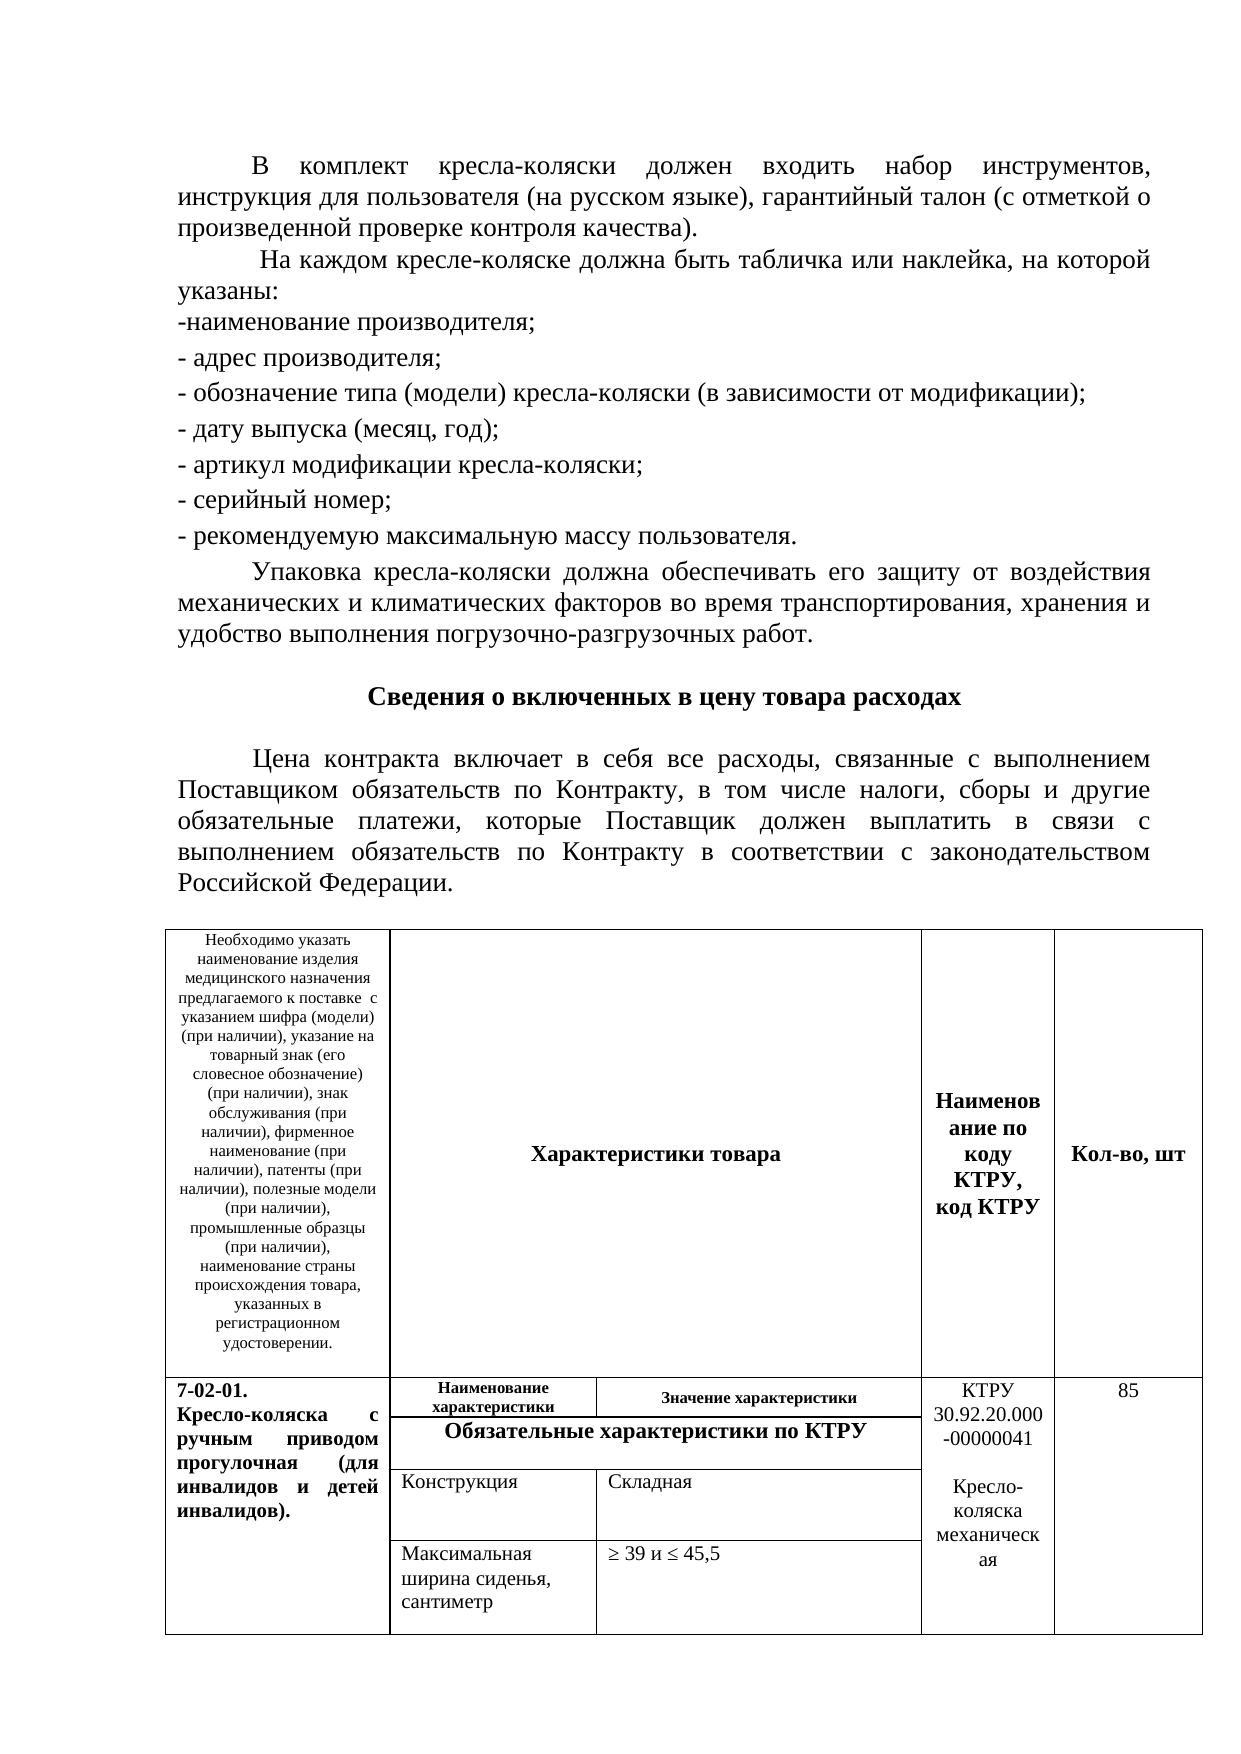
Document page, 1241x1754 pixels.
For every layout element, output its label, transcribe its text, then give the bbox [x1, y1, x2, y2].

text Сведения о включенных в цену товара расходах [177, 680, 1152, 711]
table_cell Обязательные характеристики по КТРУ [391, 1418, 921, 1468]
table_header Необходимо указать наименование изделия медицинского назначения предлагаемого к поставке с указанием шифра (модели) (при наличии), указание на товарный знак (его словесное обозначение) (при наличии), знак обслуживания (при наличии), фирменное наименование (при наличии), патенты (при наличии), полезные модели (при наличии), промышленные образцы (при наличии), наименование страны происхождения товара, указанных в регистрационном удостоверении. [166, 930, 389, 1377]
table_cell 7-02-01. Кресло-коляска с ручным приводом прогулочная (для инвалидов и детей инвалидов). [166, 1378, 389, 1634]
table_header Наименование по коду КТРУ, код КТРУ [922, 930, 1054, 1377]
text Упаковка кресла-коляски должна обеспечивать его защиту от воздействия механических и климатических факторов во время транспортирования, хранения и удобство выполнения погрузочно-разгрузочных работ. [177, 555, 1152, 648]
table_cell Максимальная ширина сиденья, сантиметр [391, 1541, 596, 1634]
text - дату выпуска (месяц, год); [177, 412, 1152, 443]
table_cell Наименование характеристики [391, 1378, 596, 1416]
text На каждом кресле-коляске должна быть табличка или наклейка, на которой указаны: [177, 243, 1152, 305]
table_cell Складная [597, 1470, 921, 1540]
table_header Кол-во, шт [1055, 930, 1202, 1377]
text В комплект кресла-коляски должен входить набор инструментов, инструкция для пользователя (на русском языке), гарантийный талон (с отметкой о произведенной проверке контроля качества). [177, 149, 1152, 243]
text - обозначение типа (модели) кресла-коляски (в зависимости от модификации); [177, 376, 1152, 408]
table_cell ≥ 39 и ≤ 45,5 [597, 1541, 921, 1634]
table_header Характеристики товара [391, 930, 921, 1377]
text -наименование производителя; [177, 305, 1152, 336]
text - адрес производителя; [177, 341, 1152, 372]
text - рекомендуемую максимальную массу пользователя. [177, 519, 1152, 551]
table_cell КТРУ 30.92.20.000-00000041 Кресло-коляска механическая [922, 1378, 1054, 1634]
table_cell 85 [1055, 1378, 1202, 1634]
text - артикул модификации кресла-коляски; [177, 448, 1152, 479]
text Цена контракта включает в себя все расходы, связанные с выполнением Поставщиком обязательств по Контракту, в том числе налоги, сборы и другие обязательные платежи, которые Поставщик должен выплатить в связи с выполнением обязательств по Контракту в соответствии с законодательством Российской Федерации. [177, 742, 1152, 898]
table_cell Значение характеристики [597, 1378, 921, 1416]
table_cell Конструкция [391, 1470, 596, 1540]
text - серийный номер; [177, 484, 1152, 515]
